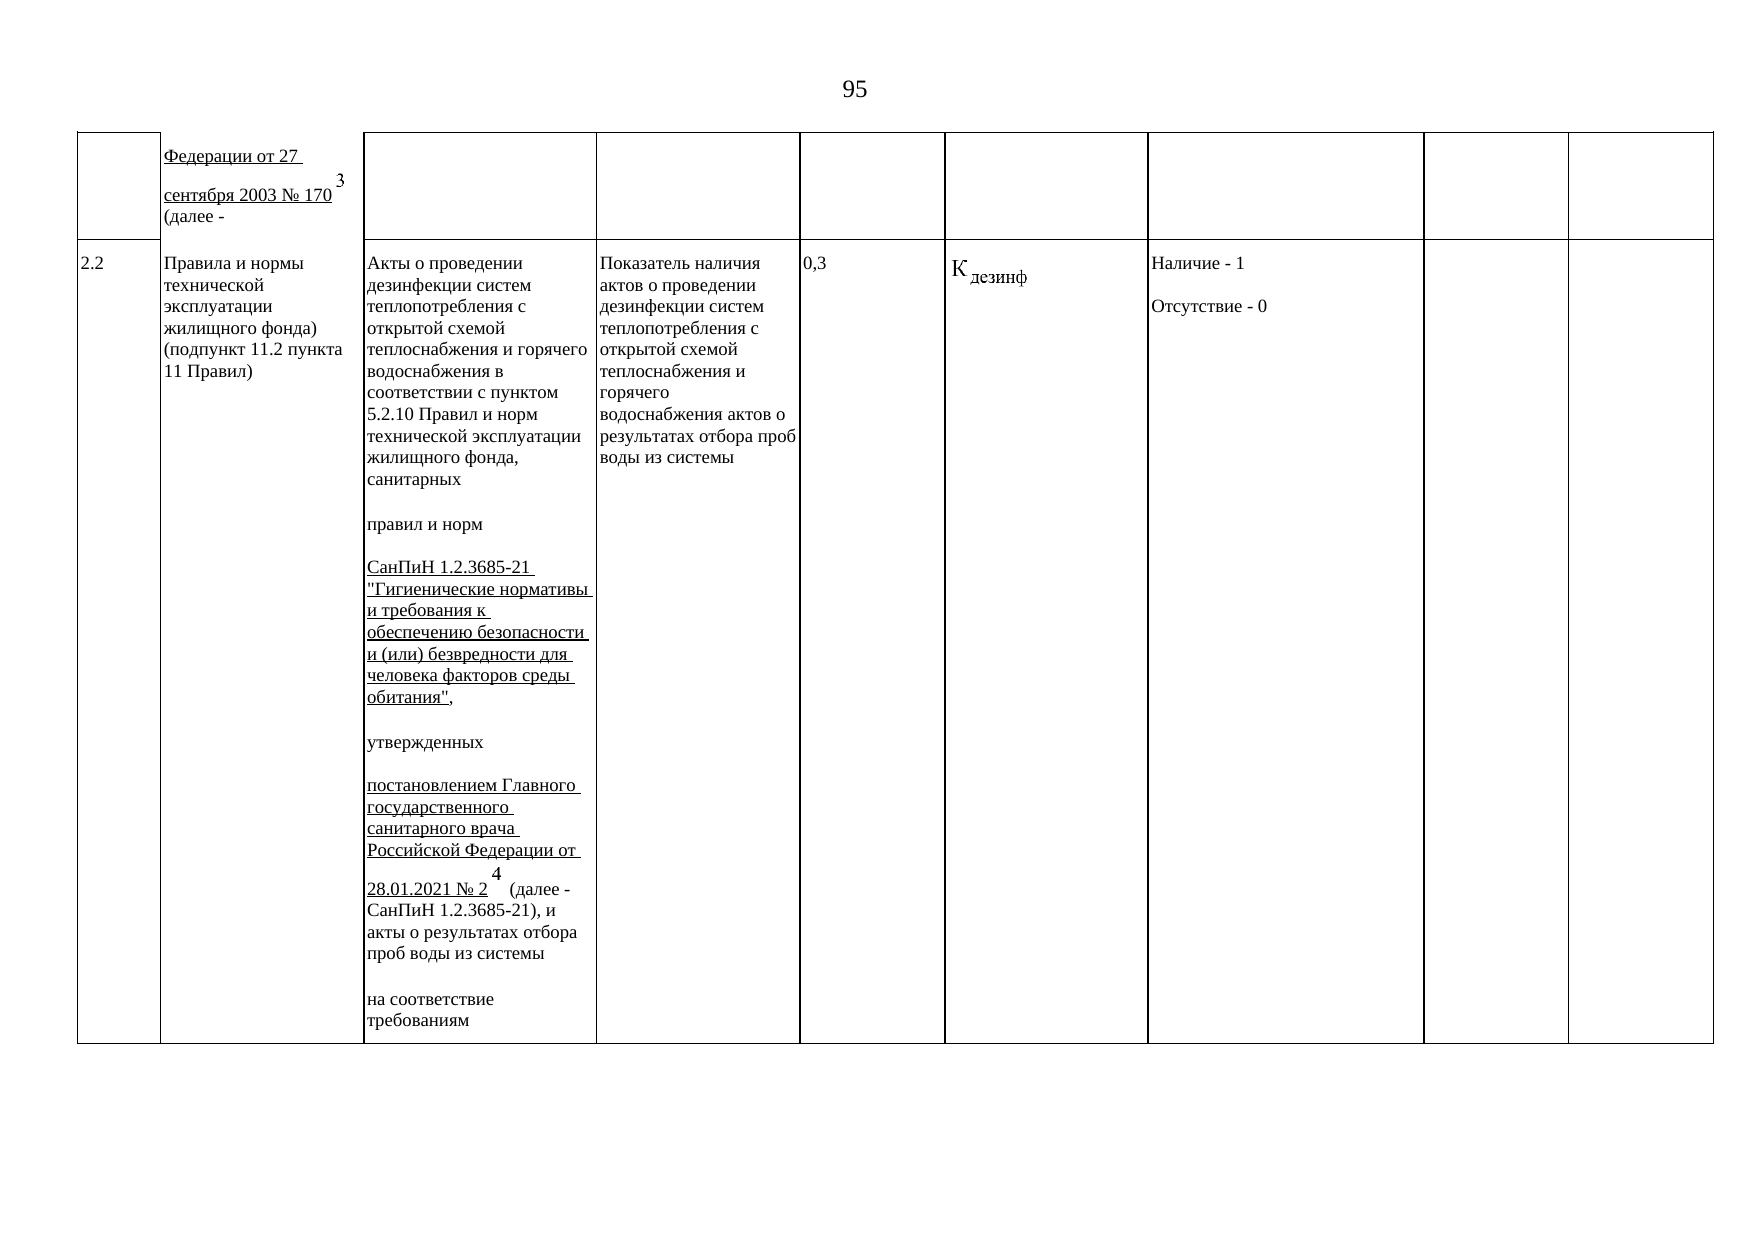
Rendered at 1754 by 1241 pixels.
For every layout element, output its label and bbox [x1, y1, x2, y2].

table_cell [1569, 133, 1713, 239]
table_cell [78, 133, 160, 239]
picture [487, 860, 505, 895]
picture [947, 252, 1030, 291]
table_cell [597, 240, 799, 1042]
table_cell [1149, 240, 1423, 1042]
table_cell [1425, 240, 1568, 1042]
picture [332, 166, 349, 202]
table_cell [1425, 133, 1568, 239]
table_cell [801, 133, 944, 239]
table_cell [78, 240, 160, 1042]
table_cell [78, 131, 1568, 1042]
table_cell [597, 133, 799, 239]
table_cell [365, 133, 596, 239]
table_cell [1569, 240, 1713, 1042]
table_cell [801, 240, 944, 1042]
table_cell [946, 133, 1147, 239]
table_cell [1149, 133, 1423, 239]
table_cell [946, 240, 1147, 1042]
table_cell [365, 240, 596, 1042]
